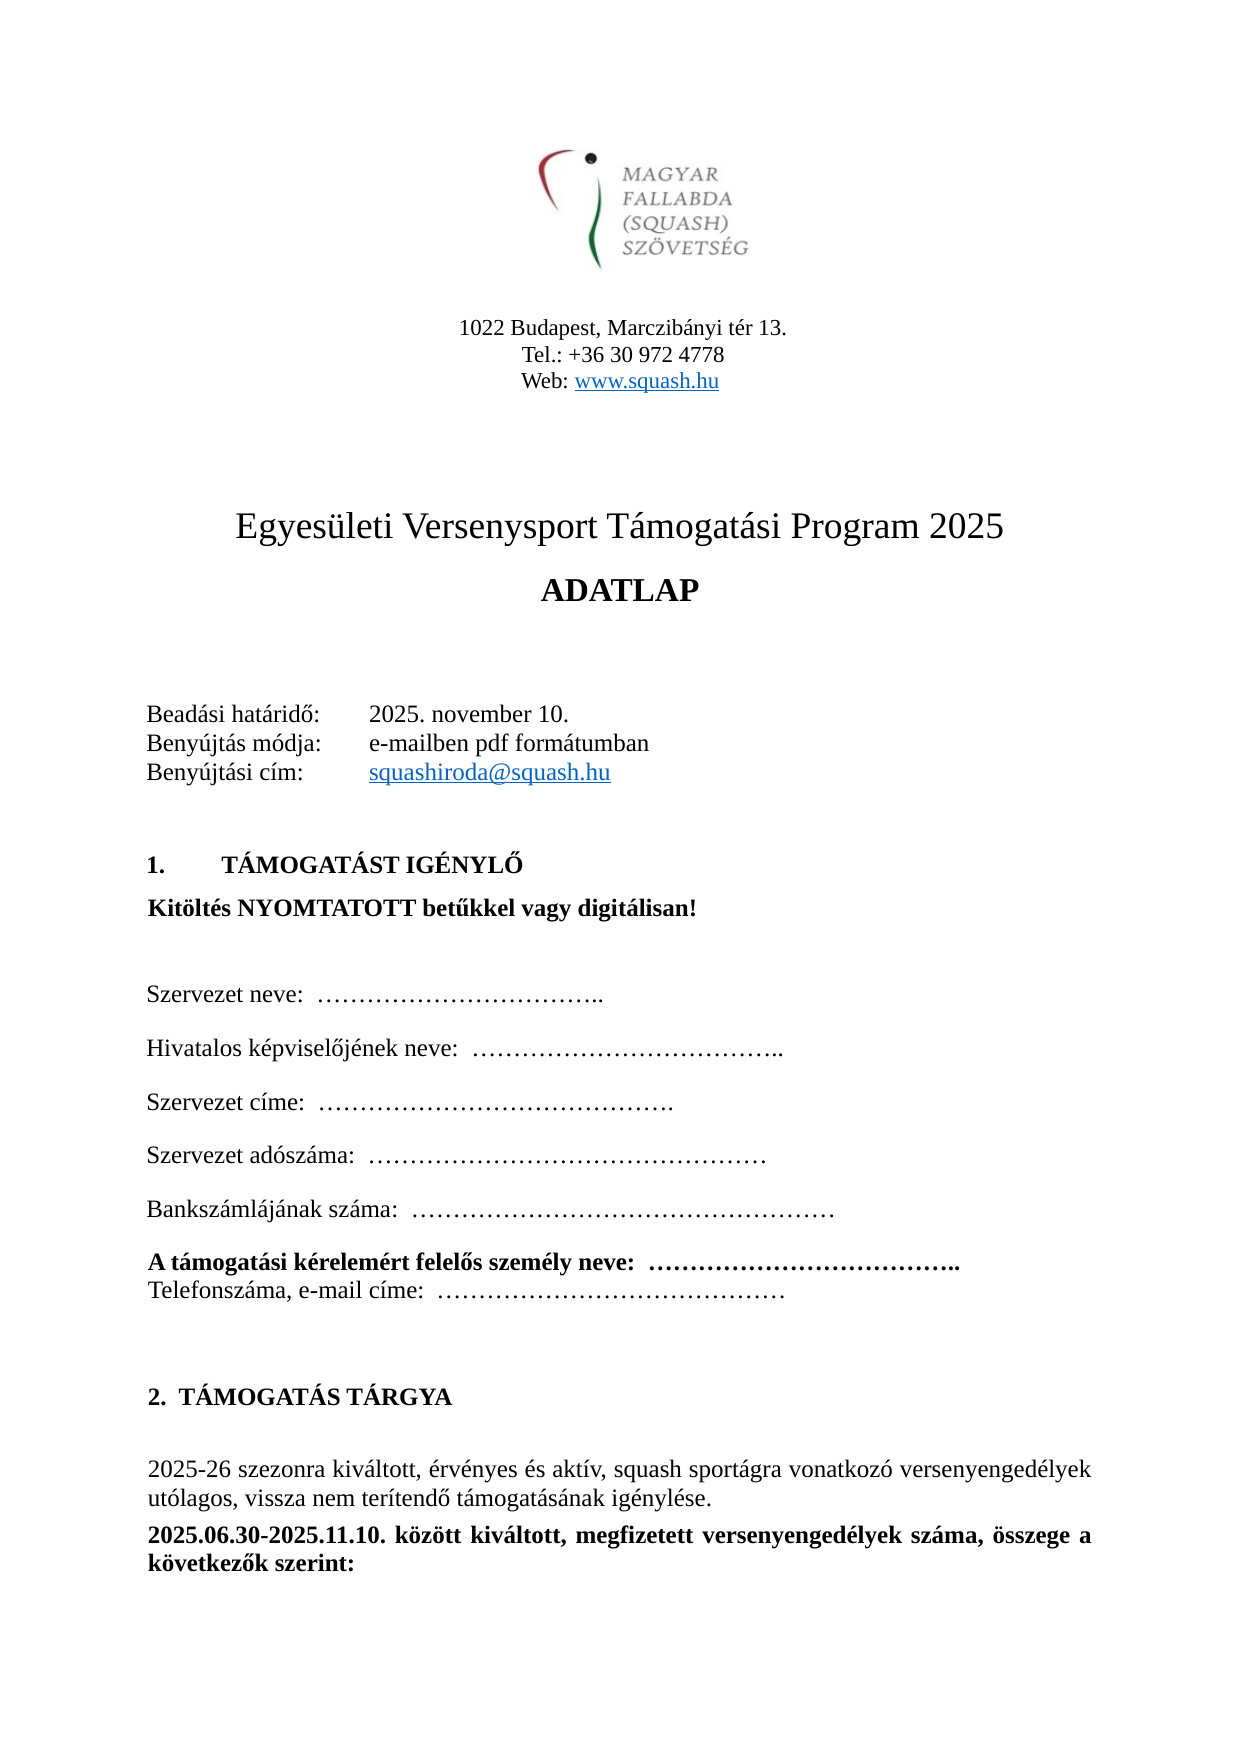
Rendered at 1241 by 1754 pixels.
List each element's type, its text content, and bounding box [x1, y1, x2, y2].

text Kitöltés NYOMTATOTT betűkkel vagy digitálisan! [146, 893, 1093, 922]
text ADATLAP [148, 570, 1092, 608]
text 2025-26 szezonra kiváltott, érvényes és aktív, squash sportágra vonatkozó versenyengedélyek utólagos, vissza nem terítendő támogatásának igénylése. [148, 1454, 1092, 1512]
text 2. TÁMOGATÁS TÁRGYA [148, 1382, 1092, 1411]
text Szervezet címe: ……………………………………. [146, 1087, 1093, 1116]
text A támogatási kérelemért felelős személy neve: ……………………………….. [148, 1247, 1093, 1276]
list TÁMOGATÁST IGÉNYLŐ [146, 850, 1093, 879]
text Benyújtás módja: e-mailben pdf formátumban [146, 728, 1093, 757]
text Telefonszáma, e-mail címe: …………………………………… [148, 1276, 1093, 1304]
text Tel.: +36 30 972 4778 [414, 341, 832, 367]
text Szervezet adószáma: ………………………………………… [146, 1140, 1093, 1169]
text Hivatalos képviselőjének neve: ……………………………….. [146, 1033, 1093, 1062]
text Web: www.squash.hu [148, 367, 1092, 393]
picture [528, 147, 760, 273]
text Bankszámlájának száma: …………………………………………… [146, 1194, 1093, 1222]
text Benyújtási cím: squashiroda@squash.hu [146, 757, 1093, 786]
text Beadási határidő: 2025. november 10. [146, 699, 1093, 728]
text Szervezet neve: …………………………….. [146, 979, 1093, 1008]
text 2025.06.30-2025.11.10. között kiváltott, megfizetett versenyengedélyek száma, összege a következők szerint: [148, 1520, 1092, 1577]
text 1022 Budapest, Marczibányi tér 13. [414, 314, 832, 341]
subtitle Egyesületi Versenysport Támogatási Program 2025 [148, 503, 1092, 547]
